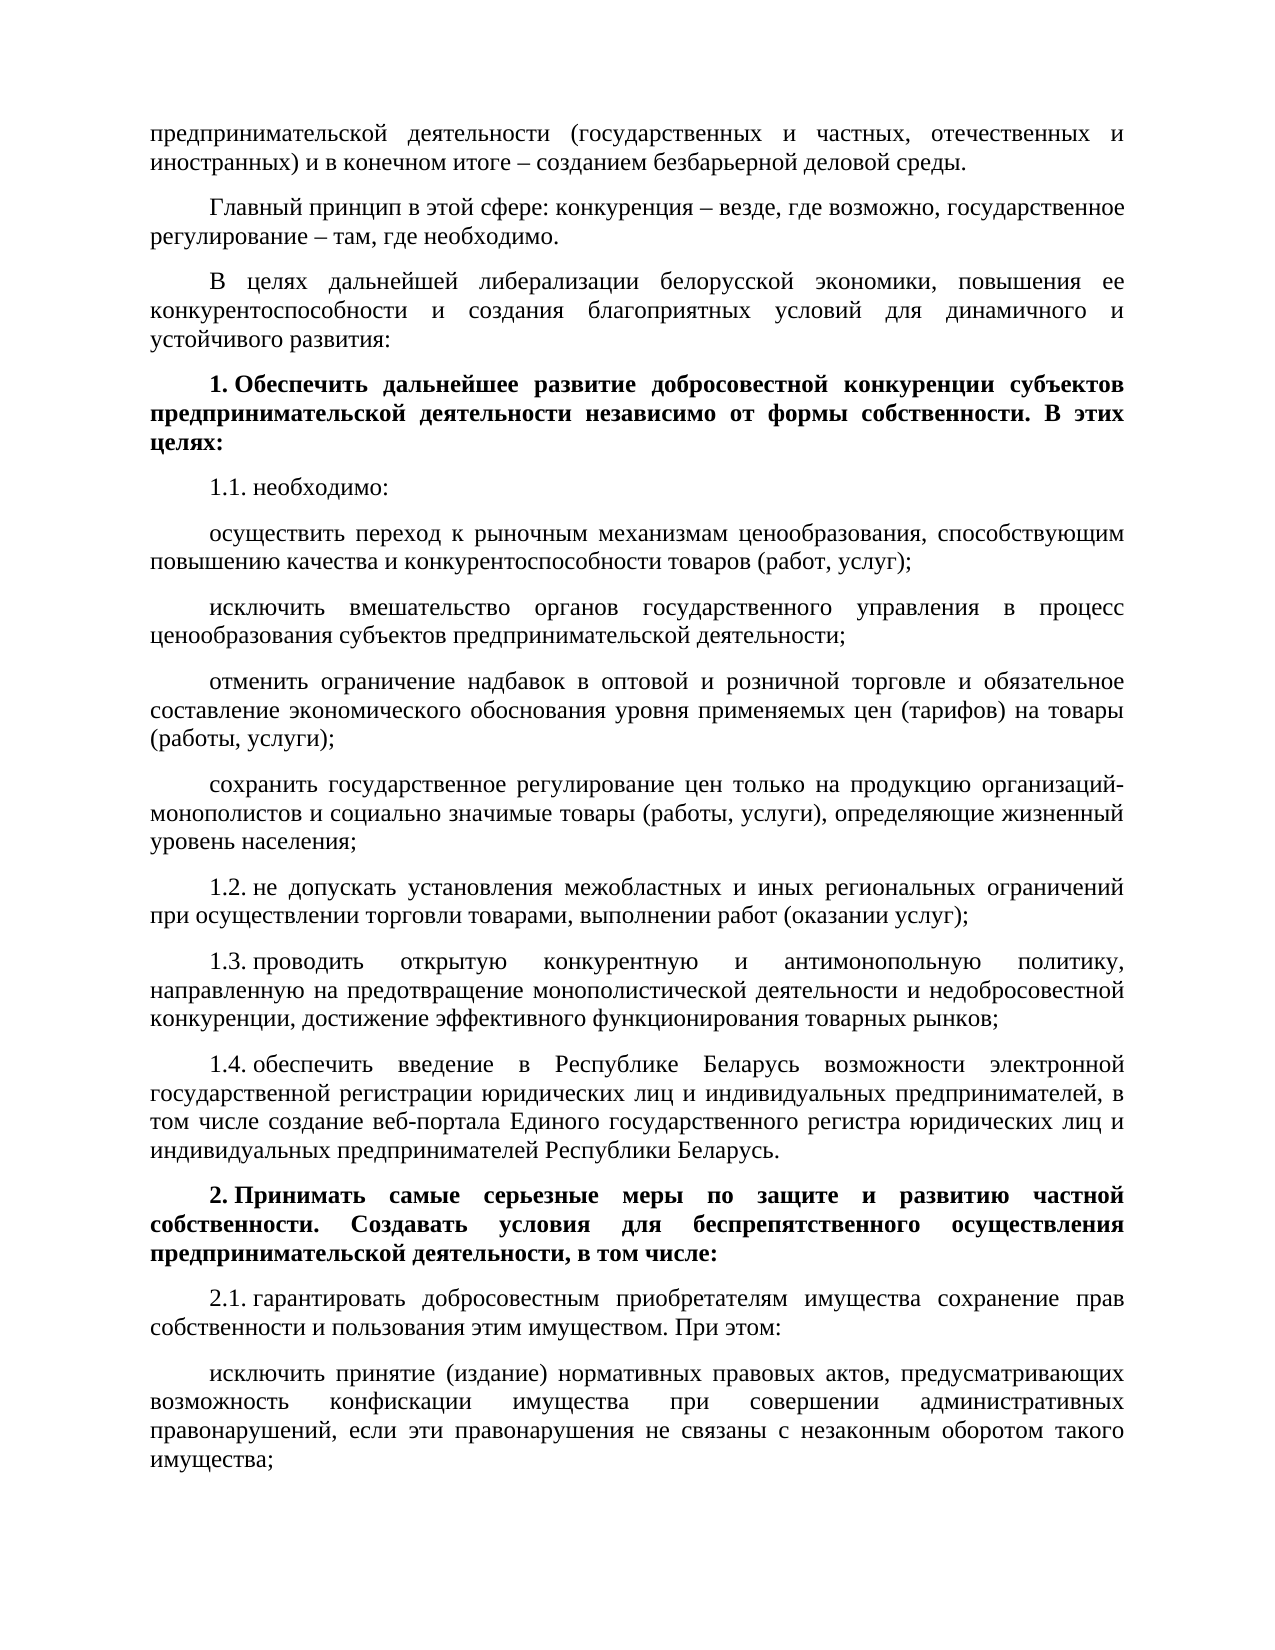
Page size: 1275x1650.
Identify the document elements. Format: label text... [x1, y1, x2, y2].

text 1. Обеспечить дальнейшее развитие добросовестной конкуренции субъектов предпринимательской деятельности независимо от формы собственности. В этих целях: [150, 369, 1125, 456]
text осуществить переход к рыночным механизмам ценообразования, способствующим повышению качества и конкурентоспособности товаров (работ, услуг); [150, 518, 1125, 575]
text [150, 118, 1125, 176]
text исключить принятие (издание) нормативных правовых актов, предусматривающих возможность конфискации имущества при совершении административных правонарушений, если эти правонарушения не связаны с незаконным оборотом такого имущества; [150, 1358, 1125, 1473]
text 1.2. не допускать установления межобластных и иных региональных ограничений при осуществлении торговли товарами, выполнении работ (оказании услуг); [150, 872, 1125, 929]
text 2.1. гарантировать добросовестным приобретателям имущества сохранение прав собственности и пользования этим имуществом. При этом: [150, 1283, 1125, 1341]
text 1.4. обеспечить введение в Республике Беларусь возможности электронной государственной регистрации юридических лиц и индивидуальных предпринимателей, в том числе создание веб-портала Единого государственного регистра юридических лиц и индивидуальных предпринимателей Республики Беларусь. [150, 1049, 1125, 1164]
text 1.3. проводить открытую конкурентную и антимонопольную политику, направленную на предотвращение монополистической деятельности и недобросовестной конкуренции, достижение эффективного функционирования товарных рынков; [150, 946, 1125, 1032]
text исключить вмешательство органов государственного управления в процесс ценообразования субъектов предпринимательской деятельности; [150, 592, 1125, 649]
text отменить ограничение надбавок в оптовой и розничной торговле и обязательное составление экономического обоснования уровня применяемых цен (тарифов) на товары (работы, услуги); [150, 666, 1125, 752]
text В целях дальнейшей либерализации белорусской экономики, повышения ее конкурентоспособности и создания благоприятных условий для динамичного и устойчивого развития: [150, 266, 1125, 353]
text 1.1. необходимо: [150, 472, 1125, 501]
text 2. Принимать самые серьезные меры по защите и развитию частной собственности. Создавать условия для беспрепятственного осуществления предпринимательской деятельности, в том числе: [150, 1181, 1125, 1267]
text сохранить государственное регулирование цен только на продукцию организаций-монополистов и социально значимые товары (работы, услуги), определяющие жизненный уровень населения; [150, 769, 1125, 855]
text Главный принцип в этой сфере: конкуренция – везде, где возможно, государственное регулирование – там, где необходимо. [150, 192, 1125, 250]
